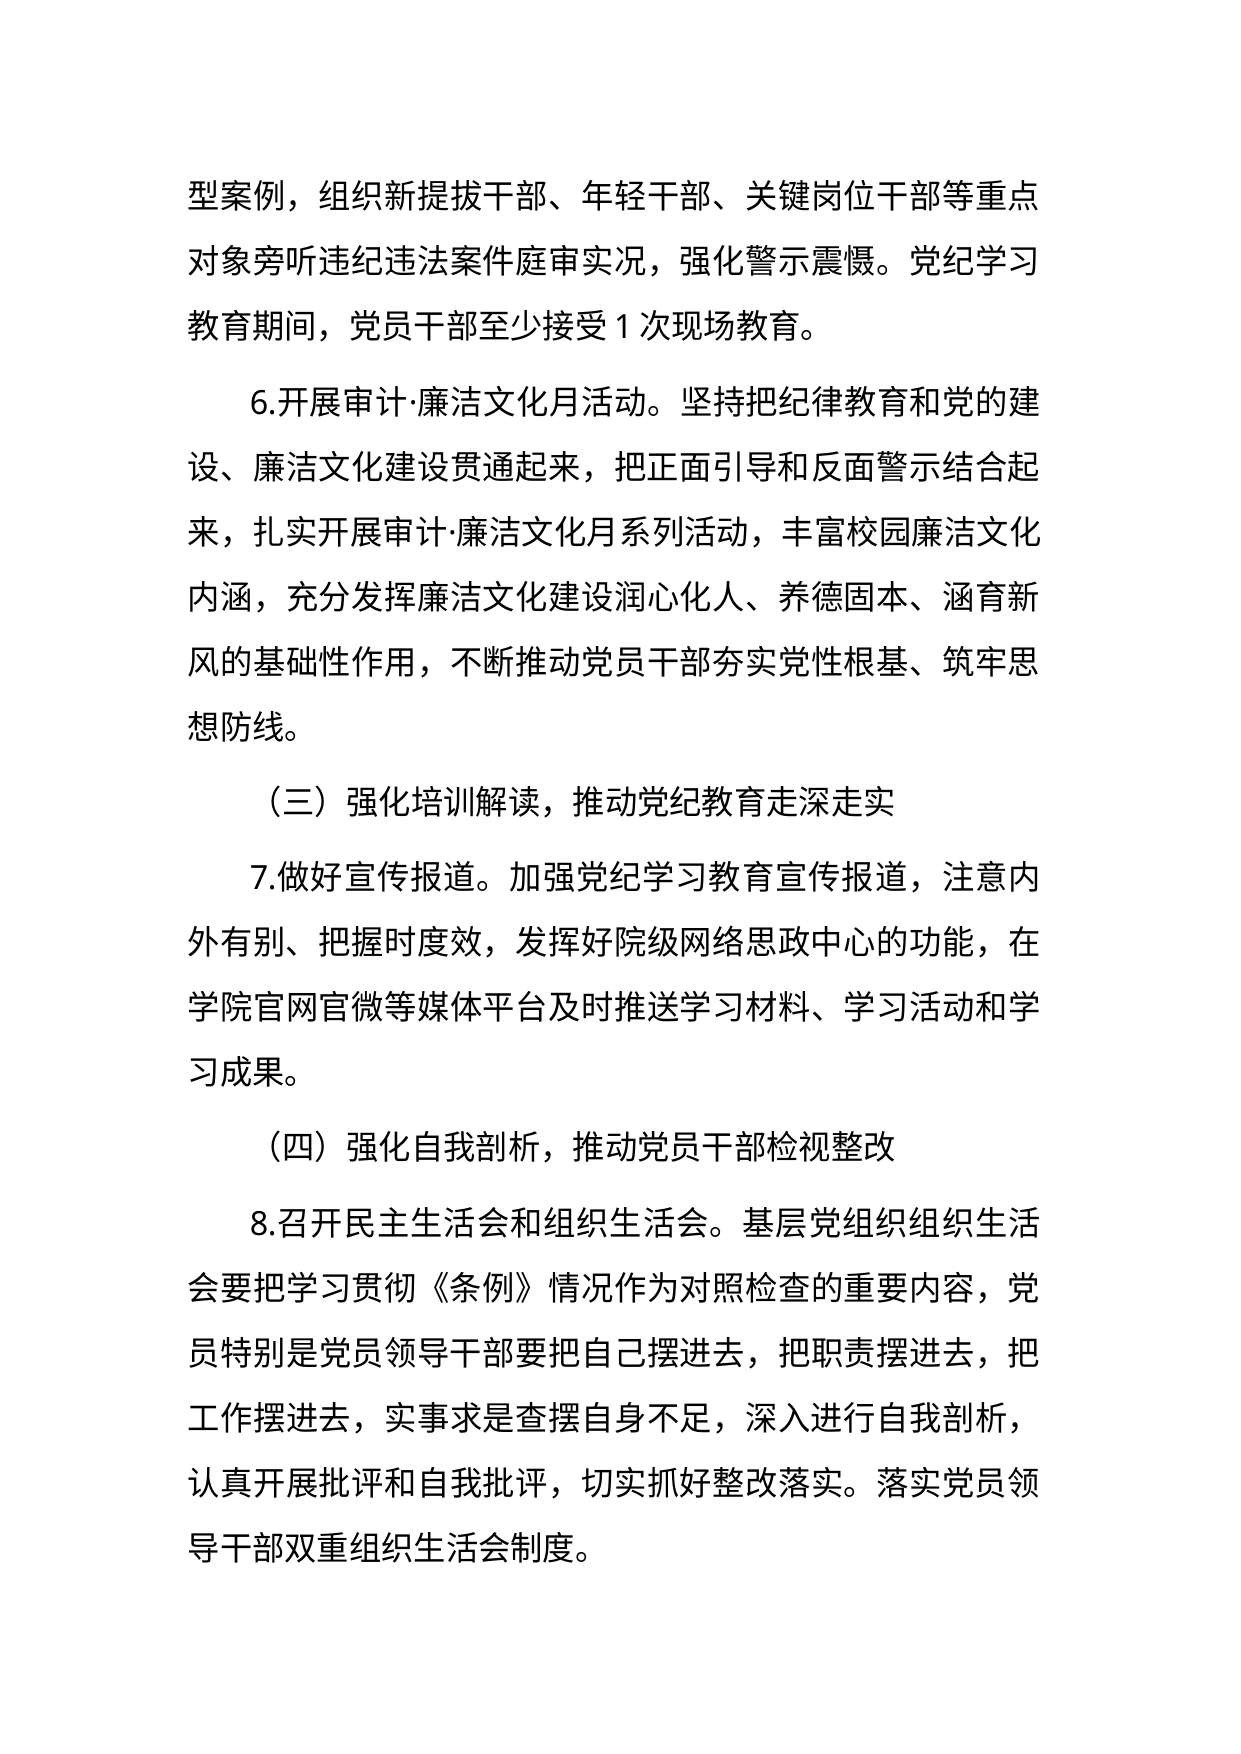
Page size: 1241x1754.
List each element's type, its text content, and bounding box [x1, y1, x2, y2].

text （三）强化培训解读，推动党纪教育走深走实 [187, 767, 1042, 832]
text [187, 162, 1042, 357]
text 7.做好宣传报道。加强党纪学习教育宣传报道，注意内外有别、把握时度效，发挥好院级网络思政中心的功能，在学院官网官微等媒体平台及时推送学习材料、学习活动和学习成果。 [187, 843, 1042, 1103]
text 6.开展审计·廉洁文化月活动。坚持把纪律教育和党的建设、廉洁文化建设贯通起来，把正面引导和反面警示结合起来，扎实开展审计·廉洁文化月系列活动，丰富校园廉洁文化内涵，充分发挥廉洁文化建设润心化人、养德固本、涵育新风的基础性作用，不断推动党员干部夯实党性根基、筑牢思想防线。 [187, 367, 1042, 757]
text （四）强化自我剖析，推动党员干部检视整改 [187, 1113, 1042, 1178]
text 8.召开民主生活会和组织生活会。基层党组织组织生活会要把学习贯彻《条例》情况作为对照检查的重要内容，党员特别是党员领导干部要把自己摆进去，把职责摆进去，把工作摆进去，实事求是查摆自身不足，深入进行自我剖析，认真开展批评和自我批评，切实抓好整改落实。落实党员领导干部双重组织生活会制度。 [187, 1188, 1042, 1578]
